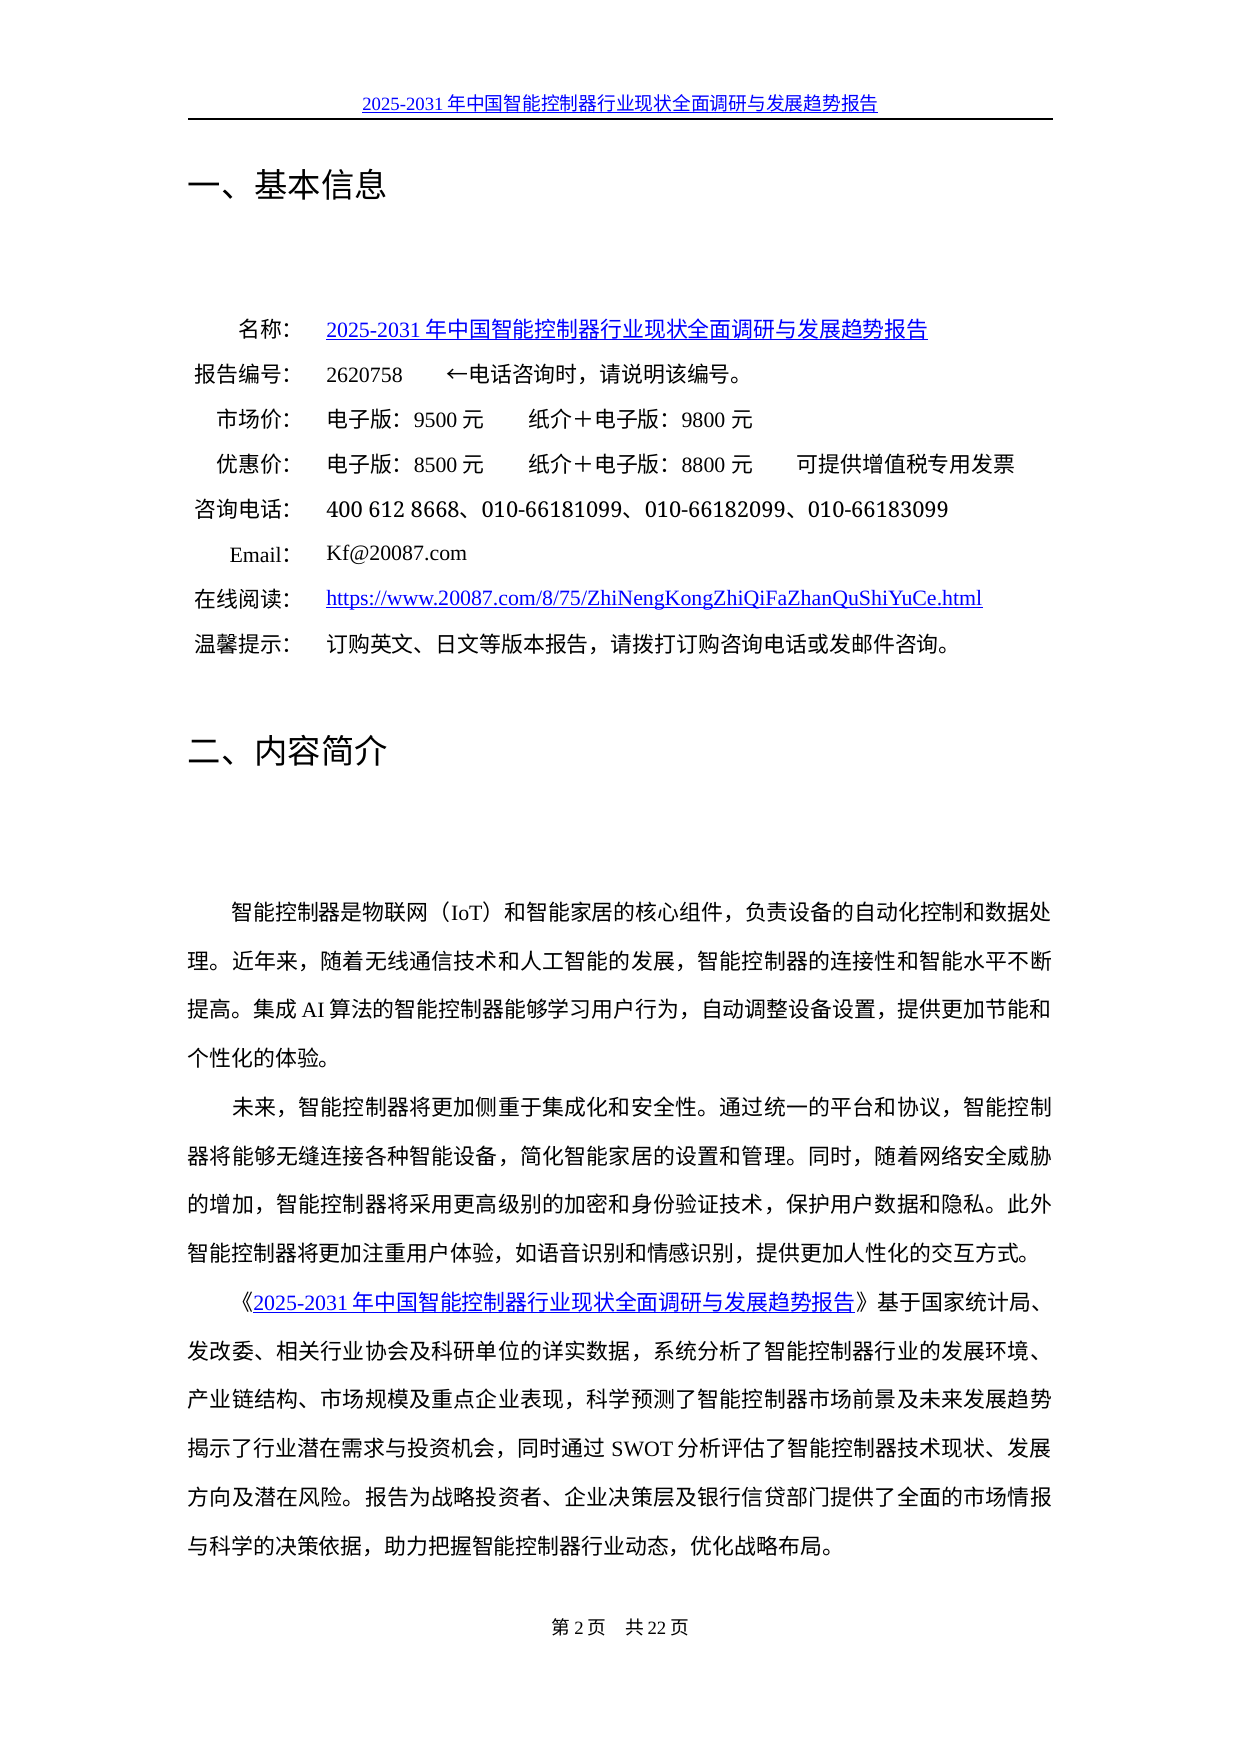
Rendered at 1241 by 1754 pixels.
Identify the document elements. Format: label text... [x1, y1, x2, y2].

table_cell 400 612 8668、010-66181099、010-66182099、010-66183099 [315, 492, 1073, 537]
table_cell 市场价： [167, 402, 315, 447]
table_cell 电子版：9500 元 纸介＋电子版：9800 元 [315, 402, 1073, 447]
title 二、内容简介 [187, 717, 1053, 782]
table_cell Email： [167, 537, 315, 582]
table_cell 2620758 ←电话咨询时，请说明该编号。 [315, 357, 1073, 402]
table_cell 订购英文、日文等版本报告，请拨打订购咨询电话或发邮件咨询。 [315, 627, 1073, 672]
table_header 名称： [167, 312, 315, 357]
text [187, 894, 1053, 1561]
table_cell 在线阅读： [167, 582, 315, 627]
title 一、基本信息 [187, 150, 1053, 215]
table_header 2025-2031年中国智能控制器行业现状全面调研与发展趋势报告 [315, 312, 1073, 357]
table_cell 报告编号： [167, 357, 315, 402]
table_cell 电子版：8500 元 纸介＋电子版：8800 元 可提供增值税专用发票 [315, 447, 1073, 492]
table_cell [315, 582, 1073, 627]
table_cell 咨询电话： [167, 492, 315, 537]
table_cell 温馨提示： [167, 627, 315, 672]
table_cell 优惠价： [167, 447, 315, 492]
table_cell Kf@20087.com [315, 537, 1073, 582]
